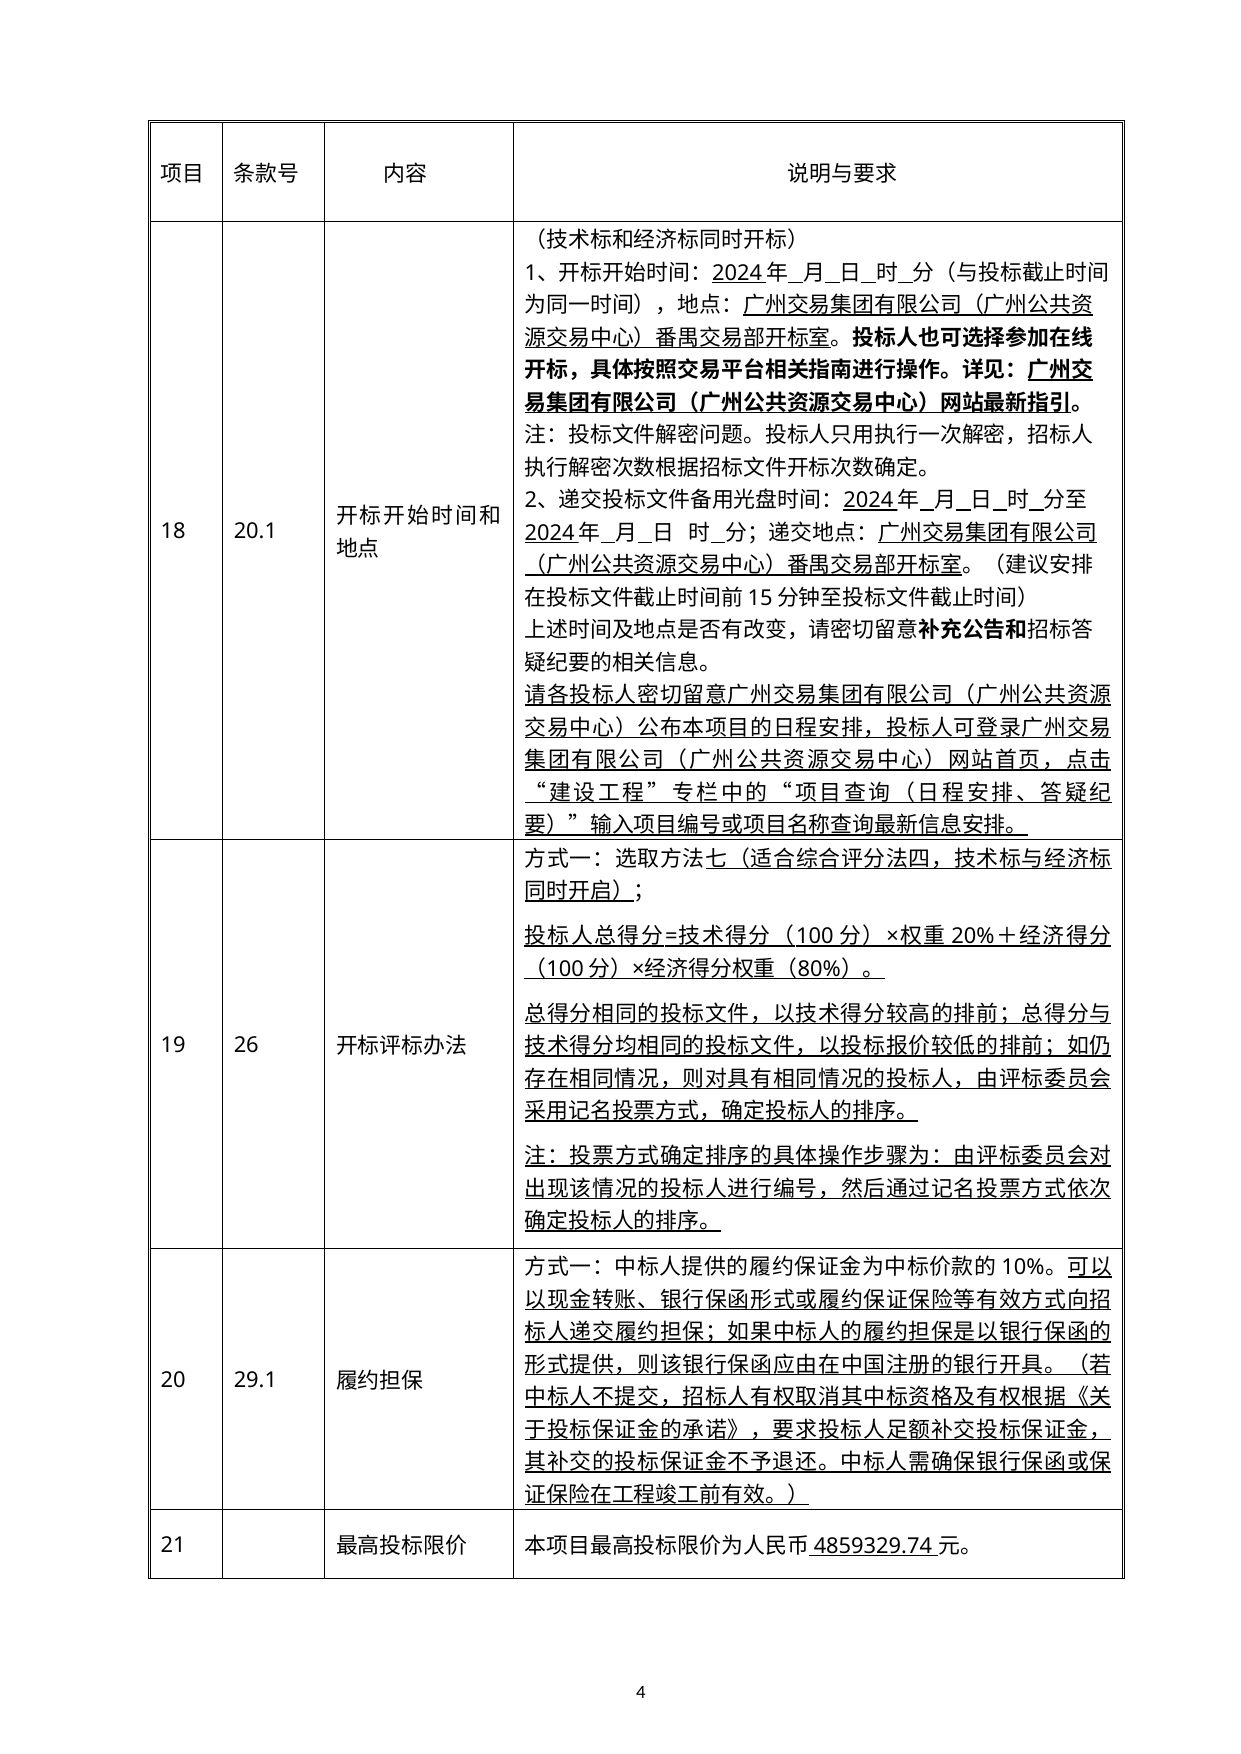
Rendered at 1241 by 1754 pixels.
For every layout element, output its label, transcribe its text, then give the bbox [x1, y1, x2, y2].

table_cell 20.1 [223, 222, 324, 839]
table_cell 20 [151, 1249, 222, 1509]
table_header 内容 [325, 123, 513, 221]
table_cell 开标评标办法 [325, 840, 513, 1248]
table_cell 方式一：选取方法七（适合综合评分法四，技术标与经济标同时开启）； 投标人总得分=技术得分（100分）×权重20%＋经济得分（100分）×经济得分权重（80%）。 总得分相同的投标文件，以技术得分较高的排前；总得分与技术得分均相同的投标文件，以投标报价较低的排前；如仍存在相同情况，则对具有相同情况的投标人，由评标委员会采用记名投票方式，确定投标人的排序。 注：投票方式确定排序的具体操作步骤为：由评标委员会对出现该情况的投标人进行编号，然后通过记名投票方式依次确定投标人的排序。 [514, 840, 1122, 1248]
table_cell （技术标和经济标同时开标） 1、开标开始时间：2024年 月 日 时 分（与投标截止时间为同一时间），地点：广州交易集团有限公司（广州公共资源交易中心）番禺交易部开标室。投标人也可选择参加在线开标，具体按照交易平台相关指南进行操作。详见：广州交易集团有限公司（广州公共资源交易中心）网站最新指引。 注：投标文件解密问题。投标人只用执行一次解密，招标人执行解密次数根据招标文件开标次数确定。 2、递交投标文件备用光盘时间：2024年 月 日 时 分至2024年 月 日 时 分；递交地点：广州交易集团有限公司（广州公共资源交易中心）番禺交易部开标室。（建议安排在投标文件截止时间前15分钟至投标文件截止时间） 上述时间及地点是否有改变，请密切留意补充公告和招标答疑纪要的相关信息。 请各投标人密切留意广州交易集团有限公司（广州公共资源交易中心）公布本项目的日程安排，投标人可登录广州交易集团有限公司（广州公共资源交易中心）网站首页，点击“建设工程”专栏中的“项目查询（日程安排、答疑纪要）”输入项目编号或项目名称查询最新信息安排。 [514, 222, 1122, 839]
table_cell 18 [151, 222, 222, 839]
table_header 项目 [151, 123, 222, 221]
table_cell 最高投标限价 [325, 1510, 513, 1577]
table_cell 26 [223, 840, 324, 1248]
table_cell 方式一：中标人提供的履约保证金为中标价款的10%。可以以现金转账、银行保函形式或履约保证保险等有效方式向招标人递交履约担保；如果中标人的履约担保是以银行保函的形式提供，则该银行保函应由在中国注册的银行开具。（若中标人不提交，招标人有权取消其中标资格及有权根据《关于投标保证金的承诺》，要求投标人足额补交投标保证金，其补交的投标保证金不予退还。中标人需确保银行保函或保证保险在工程竣工前有效。） [514, 1249, 1122, 1509]
table_cell 开标开始时间和地点 [325, 222, 513, 839]
table_cell 履约担保 [325, 1249, 513, 1509]
table_cell 19 [151, 840, 222, 1248]
table_cell 29.1 [223, 1249, 324, 1509]
table_cell [223, 1510, 324, 1577]
table_header 条款号 [223, 123, 324, 221]
table_header 说明与要求 [514, 123, 1122, 221]
table_cell 本项目最高投标限价为人民币 4859329.74 元。 [514, 1510, 1122, 1577]
table_cell 21 [151, 1510, 222, 1577]
